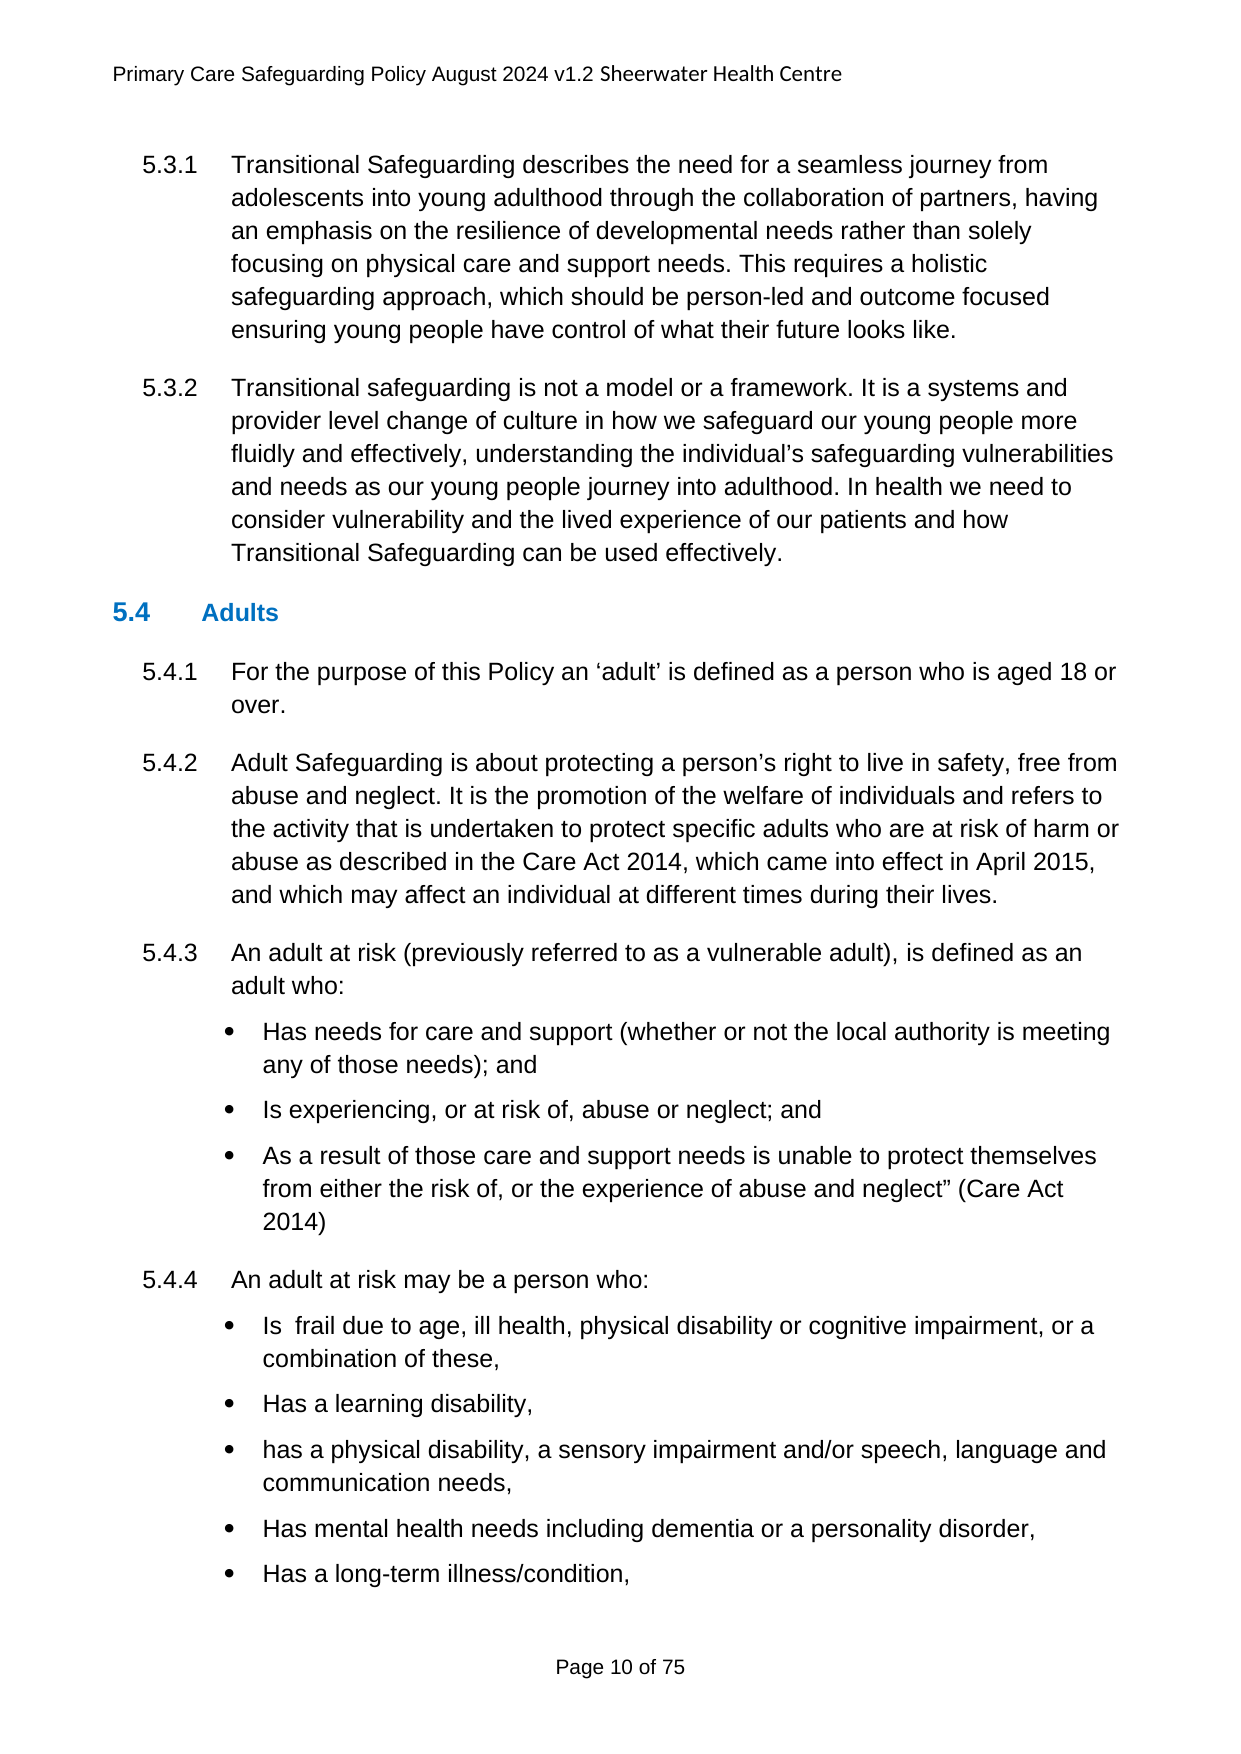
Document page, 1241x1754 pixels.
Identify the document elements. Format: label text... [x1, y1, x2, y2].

text For the purpose of this Policy an ‘adult’ is defined as a person who is aged 18 or over. [142, 657, 1128, 719]
text An adult at risk (previously referred to as a vulnerable adult), is defined as an adult who: [142, 938, 1128, 1000]
text Has a long-term illness/condition, [225, 1559, 1128, 1588]
list Transitional safeguarding is not a model or a framework. It is a systems and provider level change of culture in how we safeguard our young people more fluidly and effectively, understanding the individual’s safeguarding vulnerabilities and needs as our young people journey into adulthood. In health we need to consider vulnerability and the lived experience of our patients and how Transitional Safeguarding can be used effectively. [142, 373, 1128, 567]
text Is frail due to age, ill health, physical disability or cognitive impairment, or a combination of these, [225, 1311, 1128, 1373]
text Adult Safeguarding is about protecting a person’s right to live in safety, free from abuse and neglect. It is the promotion of the welfare of individuals and refers to the activity that is undertaken to protect specific adults who are at risk of harm or abuse as described in the Care Act 2014, which came into effect in April 2015, and which may affect an individual at different times during their lives. [142, 748, 1128, 909]
text Is experiencing, or at risk of, abuse or neglect; and [225, 1096, 1128, 1124]
list Transitional Safeguarding describes the need for a seamless journey from adolescents into young adulthood through the collaboration of partners, having an emphasis on the resilience of developmental needs rather than solely focusing on physical care and support needs. This requires a holistic safeguarding approach, which should be person-led and outcome focused ensuring young people have control of what their future looks like. [142, 150, 1128, 344]
text As a result of those care and support needs is unable to protect themselves from either the risk of, or the experience of abuse and neglect” (Care Act 2014) [225, 1141, 1128, 1236]
text Adults [112, 596, 1128, 627]
text Has needs for care and support (whether or not the local authority is meeting any of those needs); and [225, 1017, 1128, 1079]
text Has a learning disability, [225, 1389, 1128, 1418]
text has a physical disability, a sensory impairment and/or speech, language and communication needs, [225, 1435, 1128, 1497]
text An adult at risk may be a person who: [142, 1265, 1128, 1294]
text Has mental health needs including dementia or a personality disorder, [225, 1514, 1128, 1543]
